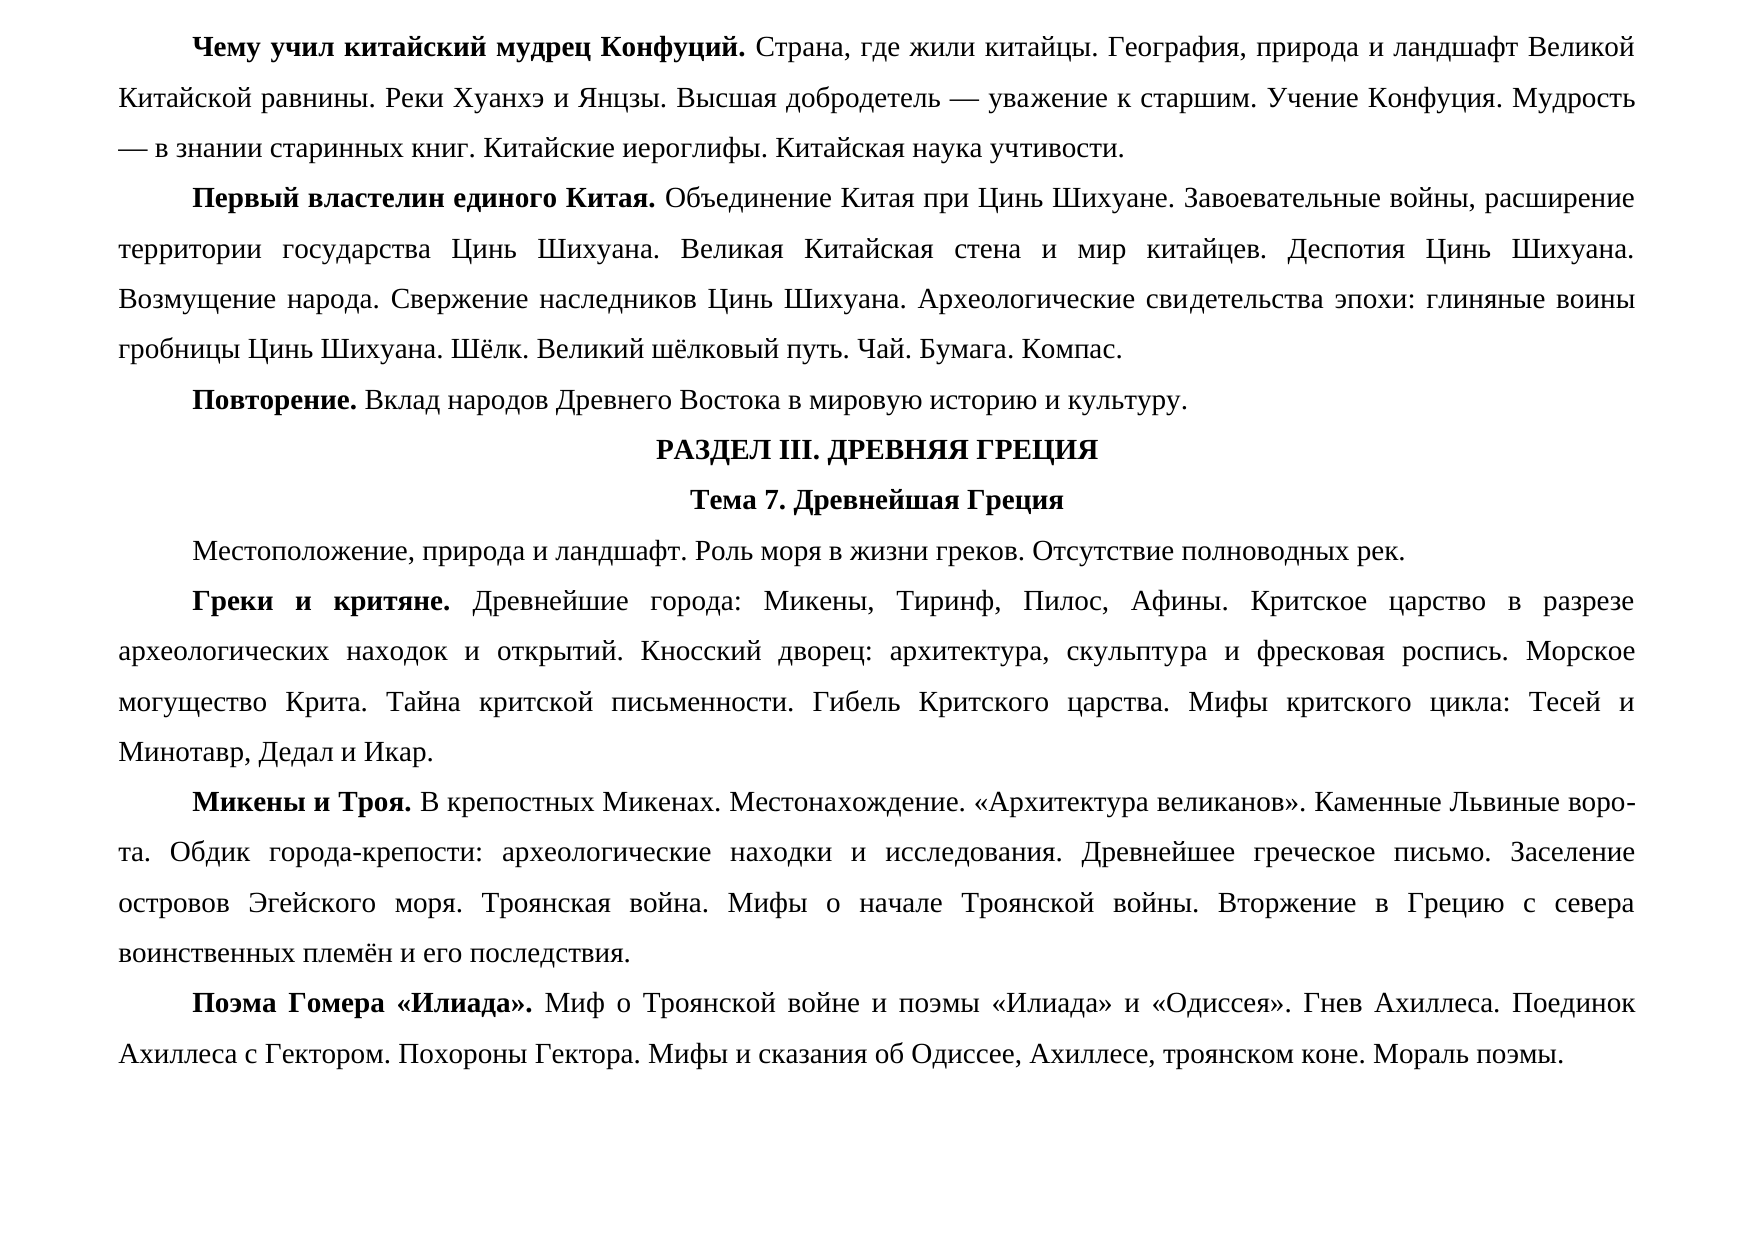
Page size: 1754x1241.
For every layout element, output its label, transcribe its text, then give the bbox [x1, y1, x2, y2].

text РАЗДЕЛ III. ДРЕВНЯЯ ГРЕЦИЯ [118, 432, 1636, 466]
text Поэма Гомера «Илиада». Миф о Троянской войне и поэмы «Илиада» и «Одиссея». Гнев Ахиллеса. Поединок Ахиллеса с Гектором. Похороны Гектора. Мифы и сказания об Одиссее, Ахиллесе, троянском коне. Мораль поэмы. [118, 986, 1636, 1069]
text Тема 7. Древнейшая Греция [118, 482, 1636, 516]
text Местоположение, природа и ландшафт. Роль моря в жизни греков. Отсутствие полноводных рек. [118, 533, 1636, 566]
text Первый властелин единого Китая. Объединение Китая при Цинь Шихуане. Завоевательные войны, расширение территории государства Цинь Шихуана. Великая Китайская стена и мир китайцев. Деспотия Цинь Шихуана. Возмущение народа. Свержение наследников Цинь Шихуана. Археологические свидетельства эпохи: глиняные воины гробницы Цинь Шихуана. Шёлк. Великий шёлковый путь. Чай. Бумага. Компас. [118, 181, 1636, 365]
text Греки и критяне. Древнейшие города: Микены, Тиринф, Пилос, Афины. Критское царство в разрезе археологических находок и открытий. Кносский дворец: архитектура, скульптура и фресковая роспись. Морское могущество Крита. Тайна критской письменности. Гибель Критского царства. Мифы критского цикла: Тесей и Минотавр, Дедал и Икар. [118, 583, 1636, 767]
text Микены и Троя. В крепостных Микенах. Местонахождение. «Архитектура великанов». Каменные Львиные ворота. Обдик города-крепости: археологические находки и исследования. Древнейшее греческое письмо. Заселение островов Эгейского моря. Троянская война. Мифы о начале Троянской войны. Вторжение в Грецию с севера воинственных племён и его последствия. [118, 784, 1636, 969]
text Повторение. Вклад народов Древнего Востока в мировую историю и культуру. [118, 382, 1636, 415]
text Чему учил китайский мудрец Конфуций. Страна, где жили китайцы. География, природа и ландшафт Великой Китайской равнины. Реки Хуанхэ и Янцзы. Высшая добродетель — уважение к старшим. Учение Конфуция. Мудрость — в знании старинных книг. Китайские иероглифы. Китайская наука учтивости. [118, 29, 1636, 164]
